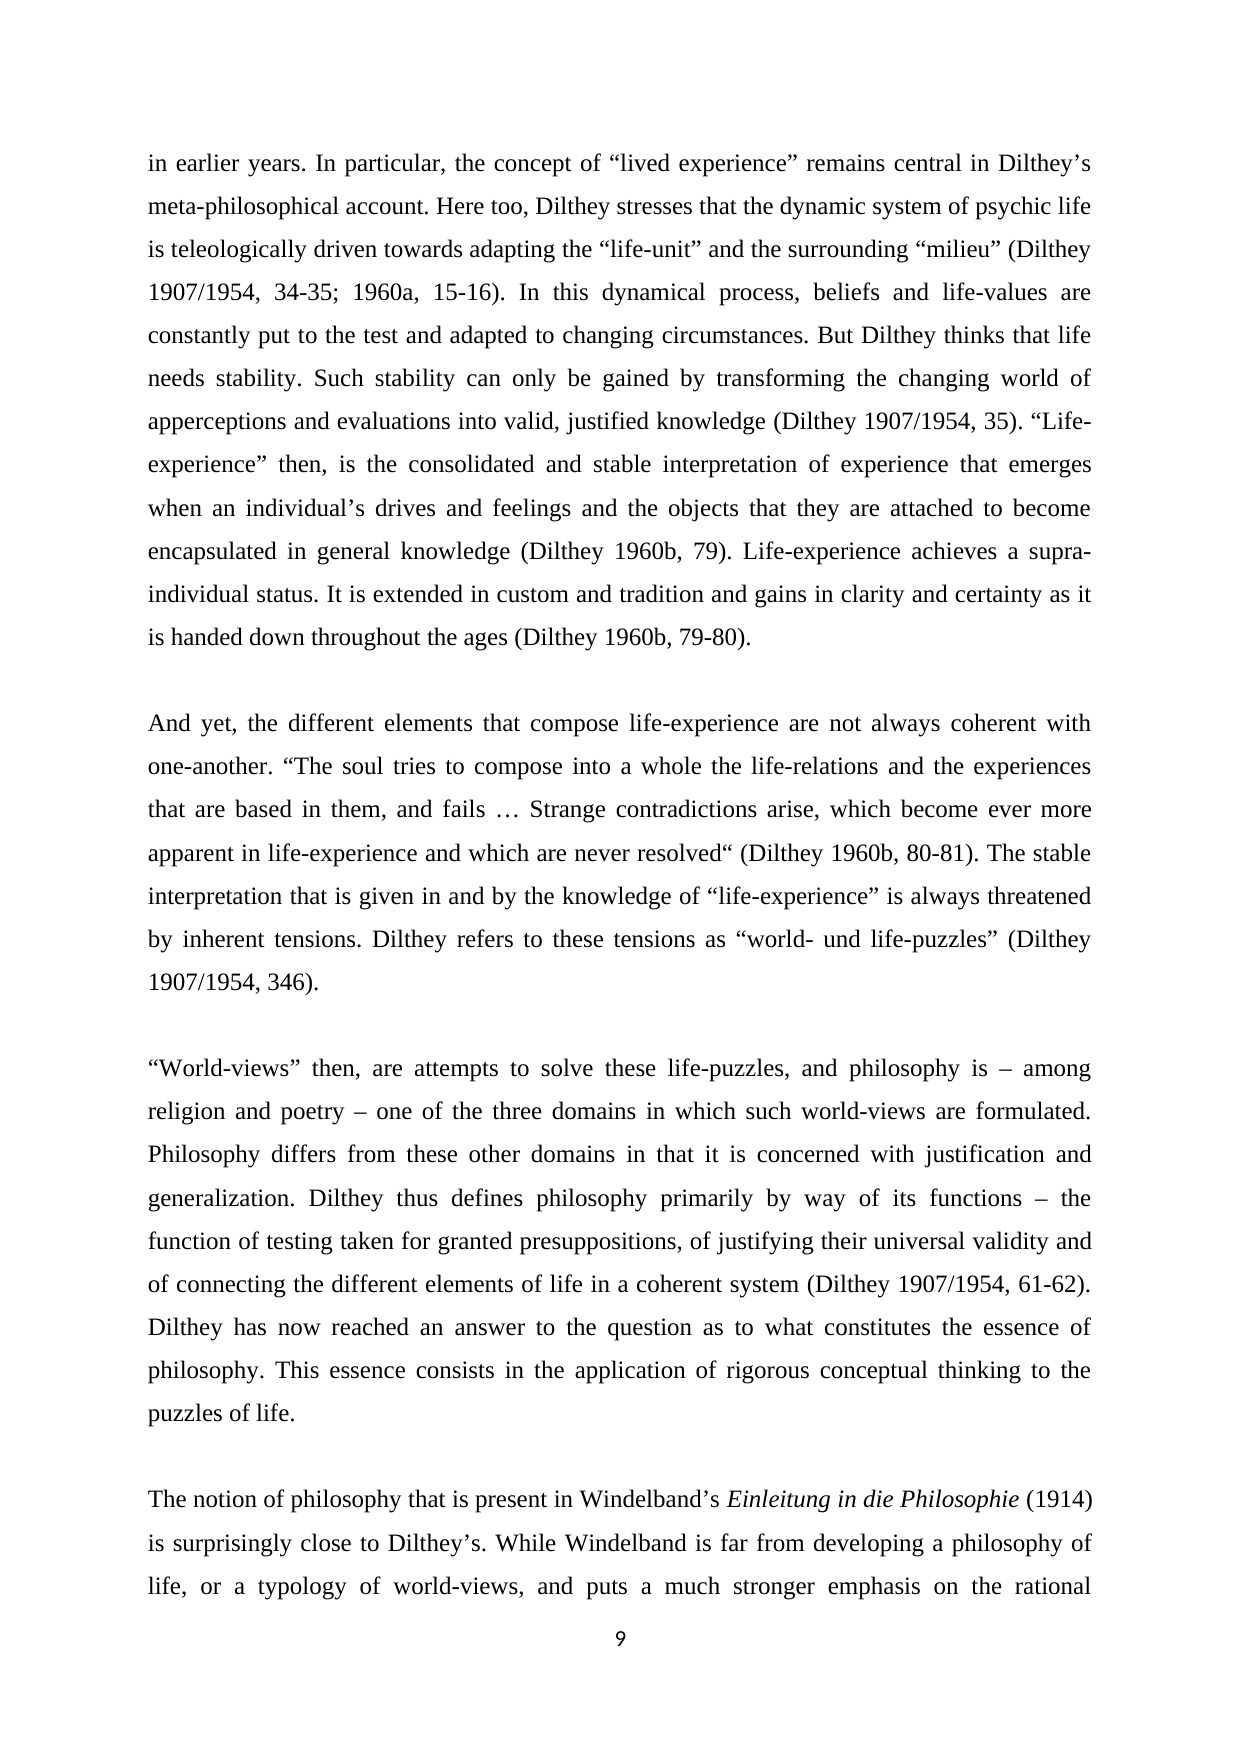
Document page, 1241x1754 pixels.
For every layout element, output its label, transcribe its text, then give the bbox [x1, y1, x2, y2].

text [148, 1484, 1093, 1599]
text And yet, the different elements that compose life-experience are not always coherent with one-another. “The soul tries to compose into a whole the life-relations and the experiences that are based in them, and fails … Strange contradictions arise, which become ever more apparent in life-experience and which are never resolved“ (Dilthey 1960b, 80-81). The stable interpretation that is given in and by the knowledge of “life-experience” is always threatened by inherent tensions. Dilthey refers to these tensions as “world- und life-puzzles” (Dilthey 1907/1954, 346). [148, 708, 1093, 996]
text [148, 148, 1093, 651]
text “World-views” then, are attempts to solve these life-puzzles, and philosophy is – among religion and poetry – one of the three domains in which such world-views are formulated. Philosophy differs from these other domains in that it is concerned with justification and generalization. Dilthey thus defines philosophy primarily by way of its functions – the function of testing taken for granted presuppositions, of justifying their universal validity and of connecting the different elements of life in a coherent system (Dilthey 1907/1954, 61-62). Dilthey has now reached an answer to the question as to what constitutes the essence of philosophy. This essence consists in the application of rigorous conceptual thinking to the puzzles of life. [148, 1053, 1093, 1427]
